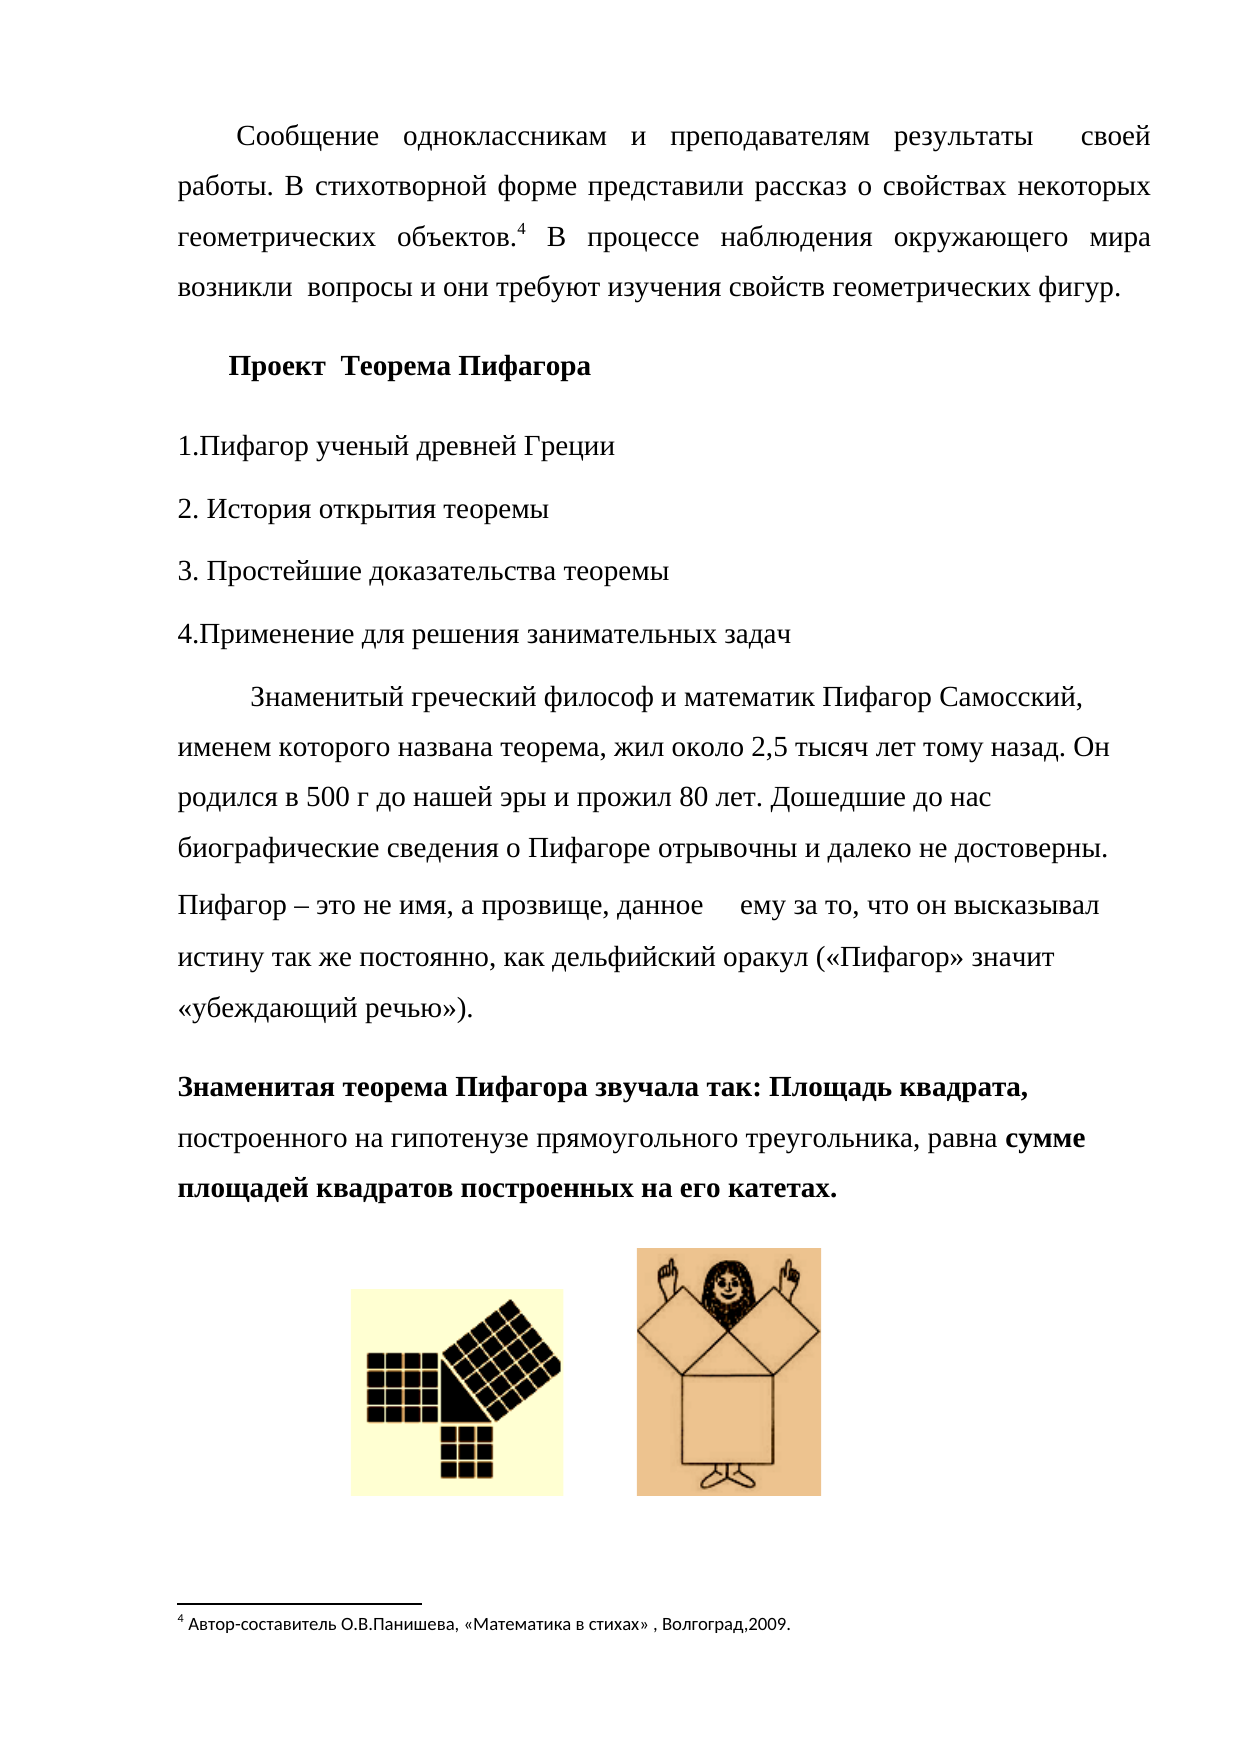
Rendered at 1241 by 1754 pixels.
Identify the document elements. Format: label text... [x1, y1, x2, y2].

text Знаменитый греческий философ и математик Пифагор Самосский, именем которого названа теорема, жил около 2,5 тысяч лет тому назад. Он родился в 500 г до нашей эры и прожил 80 лет. Дошедшие до нас биографические сведения о Пифагоре отрывочны и далеко не достоверны. Пифагор – это не имя, а прозвище, данное ему за то, что он высказывал истину так же постоянно, как дельфийский оракул («Пифагор» значит «убеждающий речью»). [177, 679, 1152, 1023]
text 1.Пифагор ученый древней Греции [177, 428, 1152, 462]
text 3. Простейшие доказательства теоремы [177, 553, 1152, 587]
text Знаменитая теорема Пифагора звучала так: Площадь квадрата, построенного на гипотенузе прямоугольного треугольника, равна сумме площадей квадратов построенных на его катетах. [177, 1069, 1152, 1203]
text 4.Применение для решения занимательных задач [177, 616, 1152, 650]
text Сообщение одноклассникам и преподавателям результаты своей работы. В стихотворной форме представили рассказ о свойствах некоторых геометрических объектов. В процессе наблюдения окружающего мира возникли вопросы и они требуют изучения свойств геометрических фигур. [177, 118, 1152, 303]
text Проект Теорема Пифагора [177, 348, 1152, 382]
text 2. История открытия теоремы [177, 491, 1152, 524]
